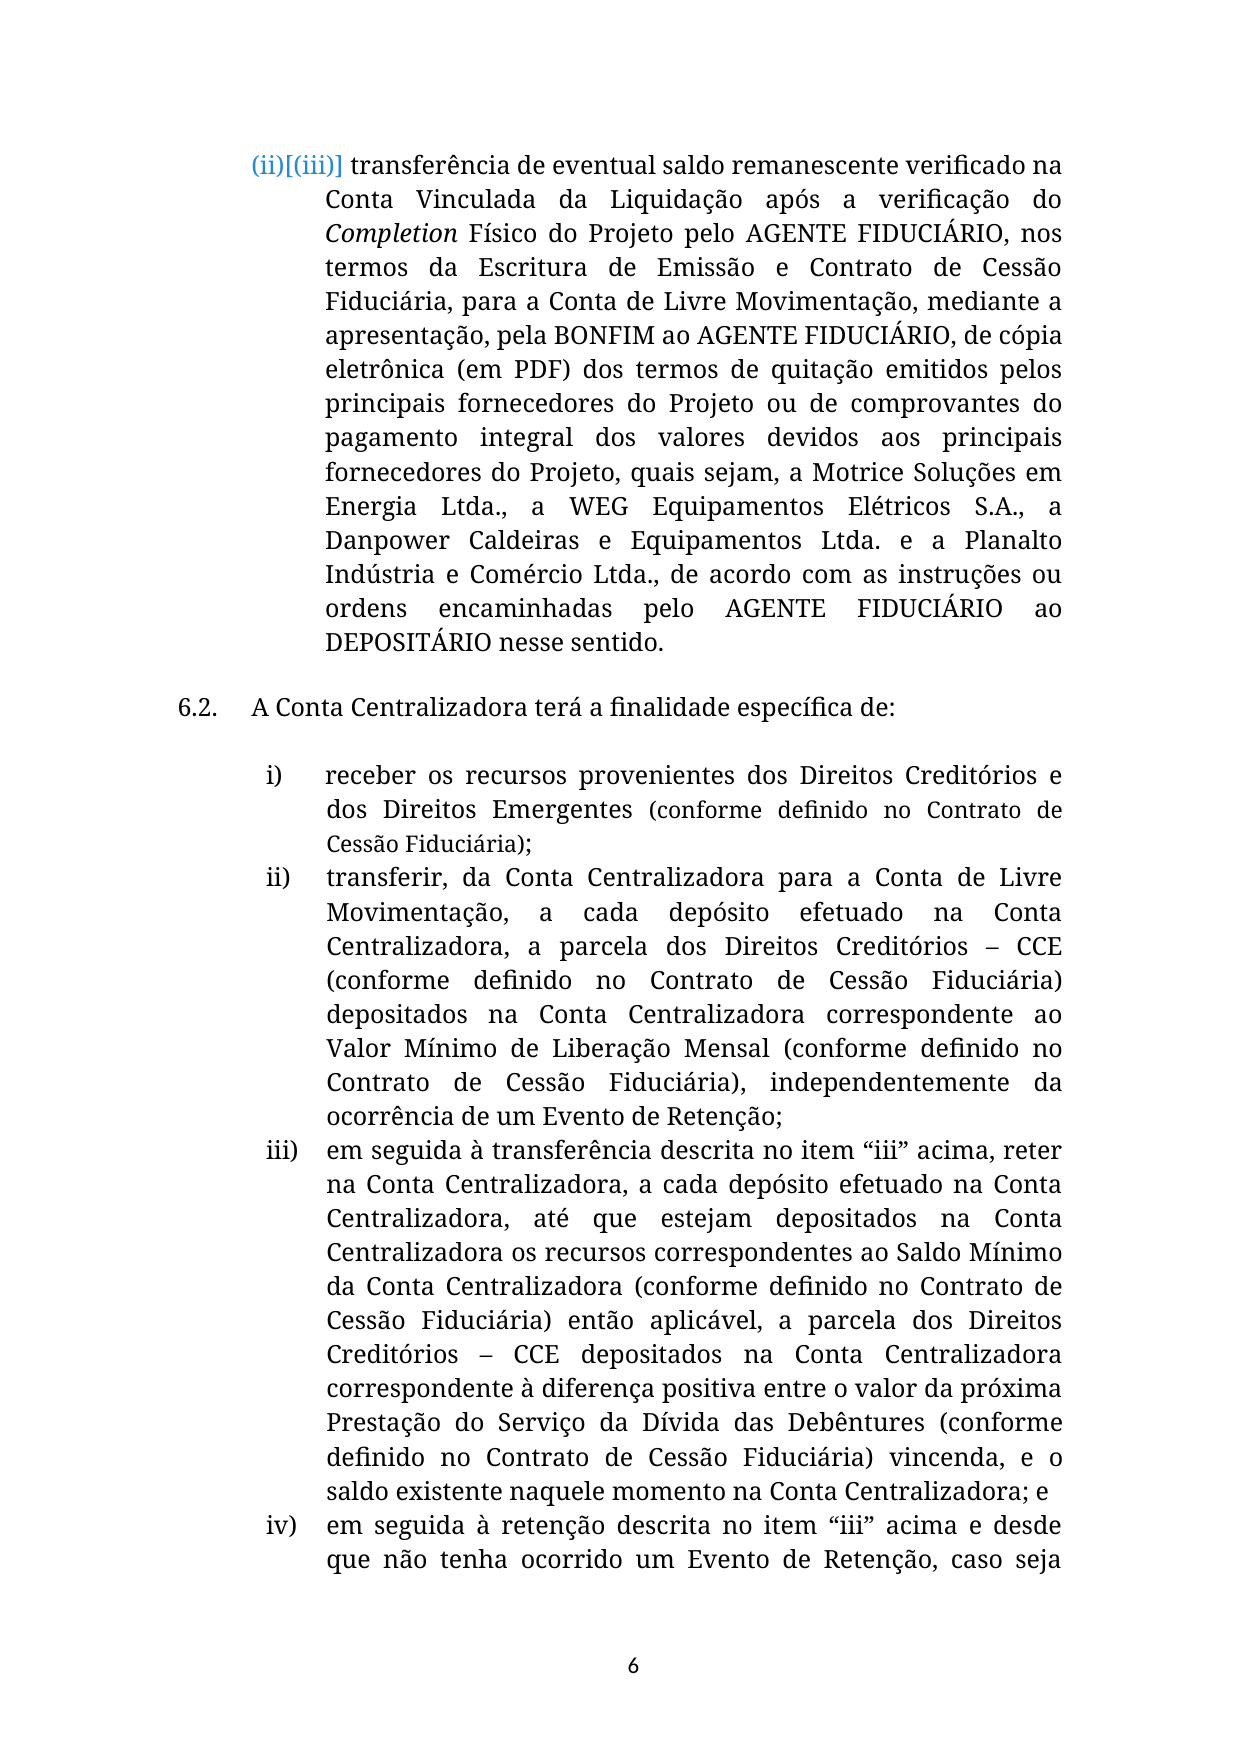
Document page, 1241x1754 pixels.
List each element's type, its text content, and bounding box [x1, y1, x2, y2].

list em seguida à transferência descrita no item “iii” acima, reter na Conta Centralizadora, a cada depósito efetuado na Conta Centralizadora, até que estejam depositados na Conta Centralizadora os recursos correspondentes ao Saldo Mínimo da Conta Centralizadora (conforme definido no Contrato de Cessão Fiduciária) então aplicável, a parcela dos Direitos Creditórios – CCE depositados na Conta Centralizadora correspondente à diferença positiva entre o valor da próxima Prestação do Serviço da Dívida das Debêntures (conforme definido no Contrato de Cessão Fiduciária) vincenda, e o saldo existente naquele momento na Conta Centralizadora; e [266, 1133, 1063, 1507]
list A Conta Centralizadora terá a finalidade específica de: [177, 690, 1063, 724]
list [266, 1507, 1063, 1575]
list receber os recursos provenientes dos Direitos Creditórios e dos Direitos Emergentes (conforme definido no Contrato de Cessão Fiduciária); [266, 758, 1063, 860]
list transferência de eventual saldo remanescente verificado na Conta Vinculada da Liquidação após a verificação do Completion Físico do Projeto pelo AGENTE FIDUCIÁRIO, nos termos da Escritura de Emissão e Contrato de Cessão Fiduciária, para a Conta de Livre Movimentação, mediante a apresentação, pela BONFIM ao AGENTE FIDUCIÁRIO, de cópia eletrônica (em PDF) dos termos de quitação emitidos pelos principais fornecedores do Projeto ou de comprovantes do pagamento integral dos valores devidos aos principais fornecedores do Projeto, quais sejam, a Motrice Soluções em Energia Ltda., a WEG Equipamentos Elétricos S.A., a Danpower Caldeiras e Equipamentos Ltda. e a Planalto Indústria e Comércio Ltda., de acordo com as instruções ou ordens encaminhadas pelo AGENTE FIDUCIÁRIO ao DEPOSITÁRIO nesse sentido. [251, 148, 1063, 658]
list transferir, da Conta Centralizadora para a Conta de Livre Movimentação, a cada depósito efetuado na Conta Centralizadora, a parcela dos Direitos Creditórios – CCE (conforme definido no Contrato de Cessão Fiduciária) depositados na Conta Centralizadora correspondente ao Valor Mínimo de Liberação Mensal (conforme definido no Contrato de Cessão Fiduciária), independentemente da ocorrência de um Evento de Retenção; [266, 860, 1063, 1133]
